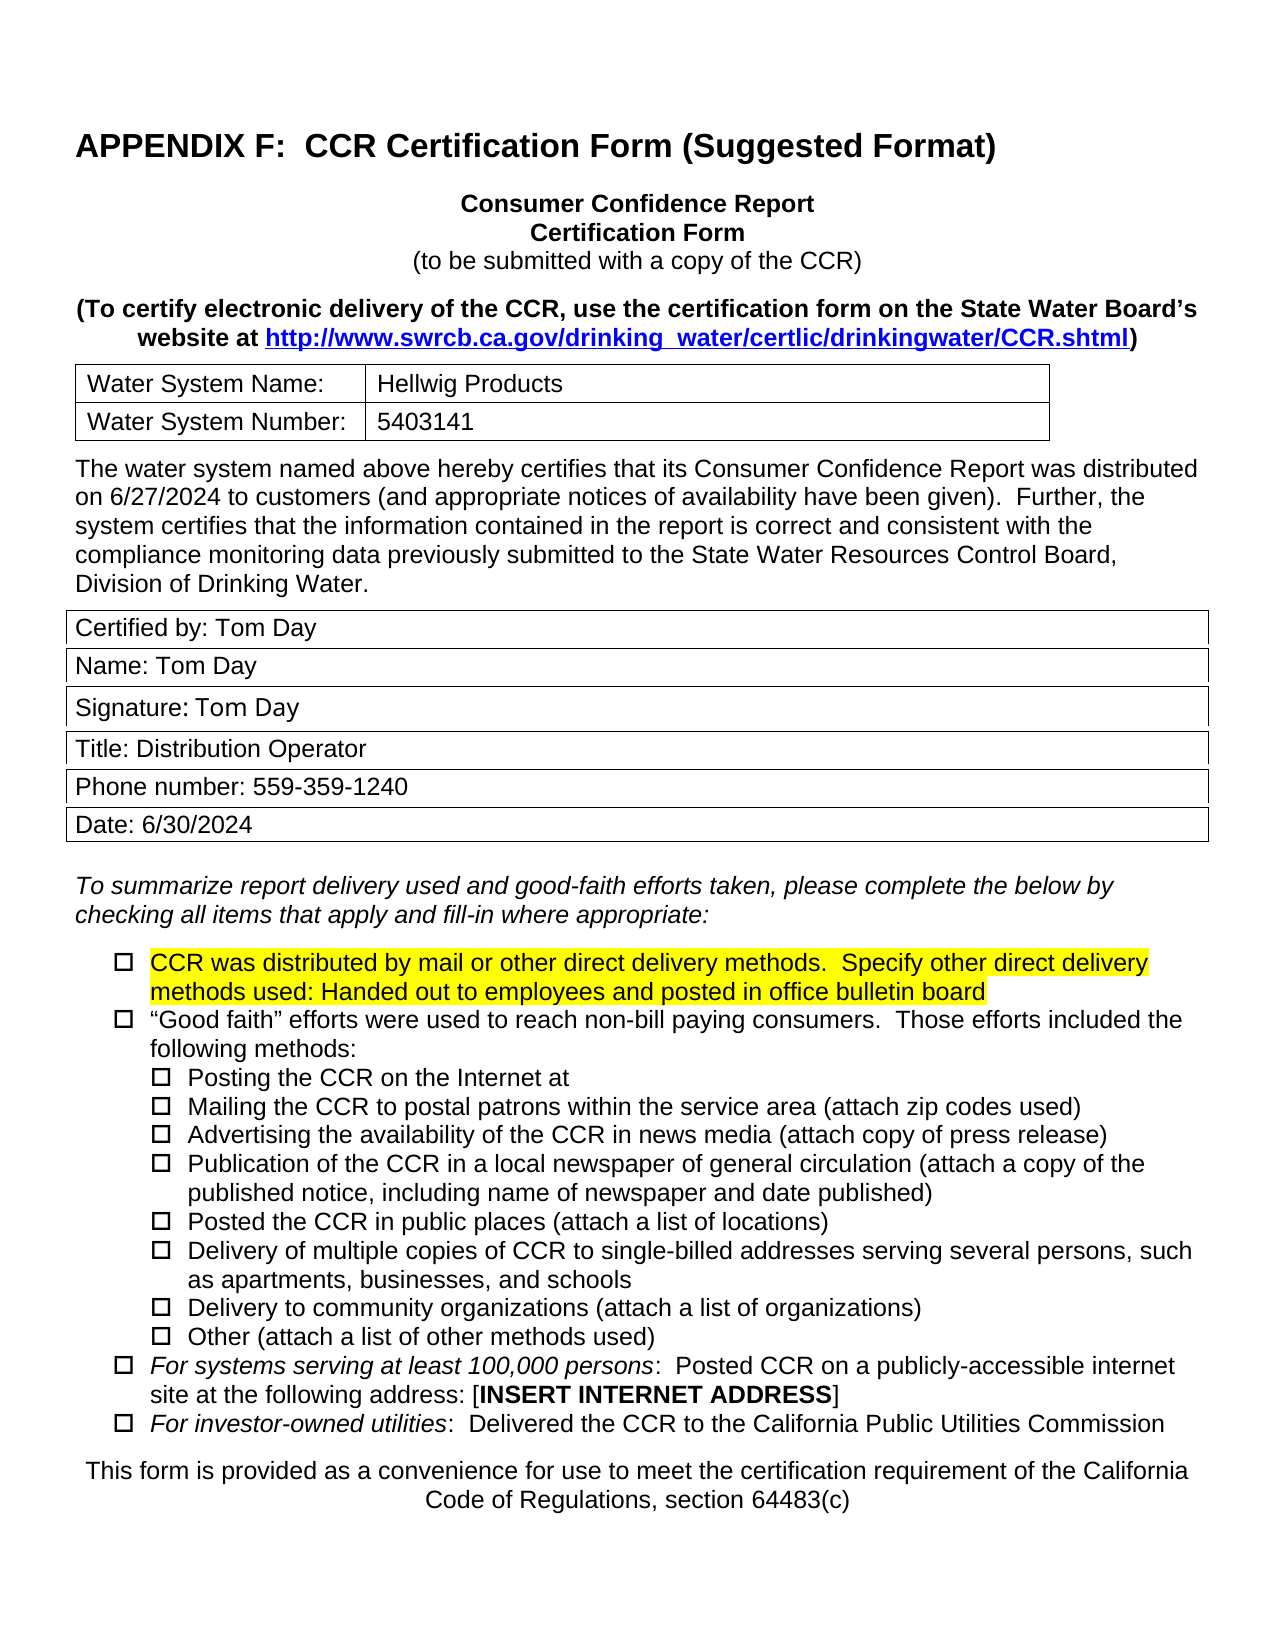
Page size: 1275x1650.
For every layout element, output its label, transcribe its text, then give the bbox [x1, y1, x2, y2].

text Phone number: 559-359-1240 [67, 770, 1208, 803]
text Certification Form [75, 217, 1200, 246]
list CCR was distributed by mail or other direct delivery methods. Specify other direct delivery methods used: Handed out to employees and posted in office bulletin board [987, 948, 1200, 1005]
list Publication of the CCR in a local newspaper of general circulation (attach a copy of the published notice, including name of newspaper and date published) [150, 1149, 1200, 1207]
list Delivery to community organizations (attach a list of organizations) [150, 1293, 1200, 1322]
list For investor-owned utilities: Delivered the CCR to the California Public Utilities Commission [112, 1409, 1200, 1438]
list For systems serving at least 100,000 persons: Posted CCR on a publicly-accessible internet site at the following address: [INSERT INTERNET ADDRESS] [112, 1351, 1200, 1409]
text (To certify electronic delivery of the CCR, use the certification form on the State Water Board’s website at http://www.swrcb.ca.gov/drinking_water/certlic/drinkingwater/CCR.shtml) [75, 294, 1200, 351]
list “Good faith” efforts were used to reach non-bill paying consumers. Those efforts included the following methods: [112, 1005, 1200, 1063]
list Advertising the availability of the CCR in news media (attach copy of press release) [150, 1121, 1200, 1149]
table_cell 5403141 [366, 403, 1049, 440]
text Title: Distribution Operator [67, 732, 1208, 764]
list Mailing the CCR to postal patrons within the service area (attach zip codes used) [150, 1092, 1200, 1121]
list Other (attach a list of other methods used) [150, 1322, 1200, 1351]
text Signature: Tom Day [67, 687, 1208, 726]
text To summarize report delivery used and good-faith efforts taken, please complete the below by checking all items that apply and fill-in where appropriate: [75, 871, 1200, 929]
text Consumer Confidence Report [75, 189, 1200, 217]
table_header Water System Name: [76, 365, 365, 402]
table_header Hellwig Products [366, 365, 1049, 402]
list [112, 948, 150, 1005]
list Posting the CCR on the Internet at [150, 1063, 1200, 1092]
text Name: Tom Day [67, 649, 1208, 682]
subtitle APPENDIX F: CCR Certification Form (Suggested Format) [75, 126, 1200, 165]
text Date: 6/30/2024 [67, 808, 1208, 841]
text (to be submitted with a copy of the CCR) [75, 246, 1200, 275]
text This form is provided as a convenience for use to meet the certification requirement of the California Code of Regulations, section 64483(c) [75, 1456, 1200, 1514]
list Delivery of multiple copies of CCR to single-billed addresses serving several persons, such as apartments, businesses, and schools [150, 1236, 1200, 1293]
text The water system named above hereby certifies that its Consumer Confidence Report was distributed on 6/27/2024 to customers (and appropriate notices of availability have been given). Further, the system certifies that the information contained in the report is correct and consistent with the compliance monitoring data previously submitted to the State Water Resources Control Board, Division of Drinking Water. [75, 453, 1200, 597]
table_cell Water System Number: [76, 403, 365, 440]
list Posted the CCR in public places (attach a list of locations) [150, 1207, 1200, 1236]
text Certified by: Tom Day [67, 611, 1208, 644]
